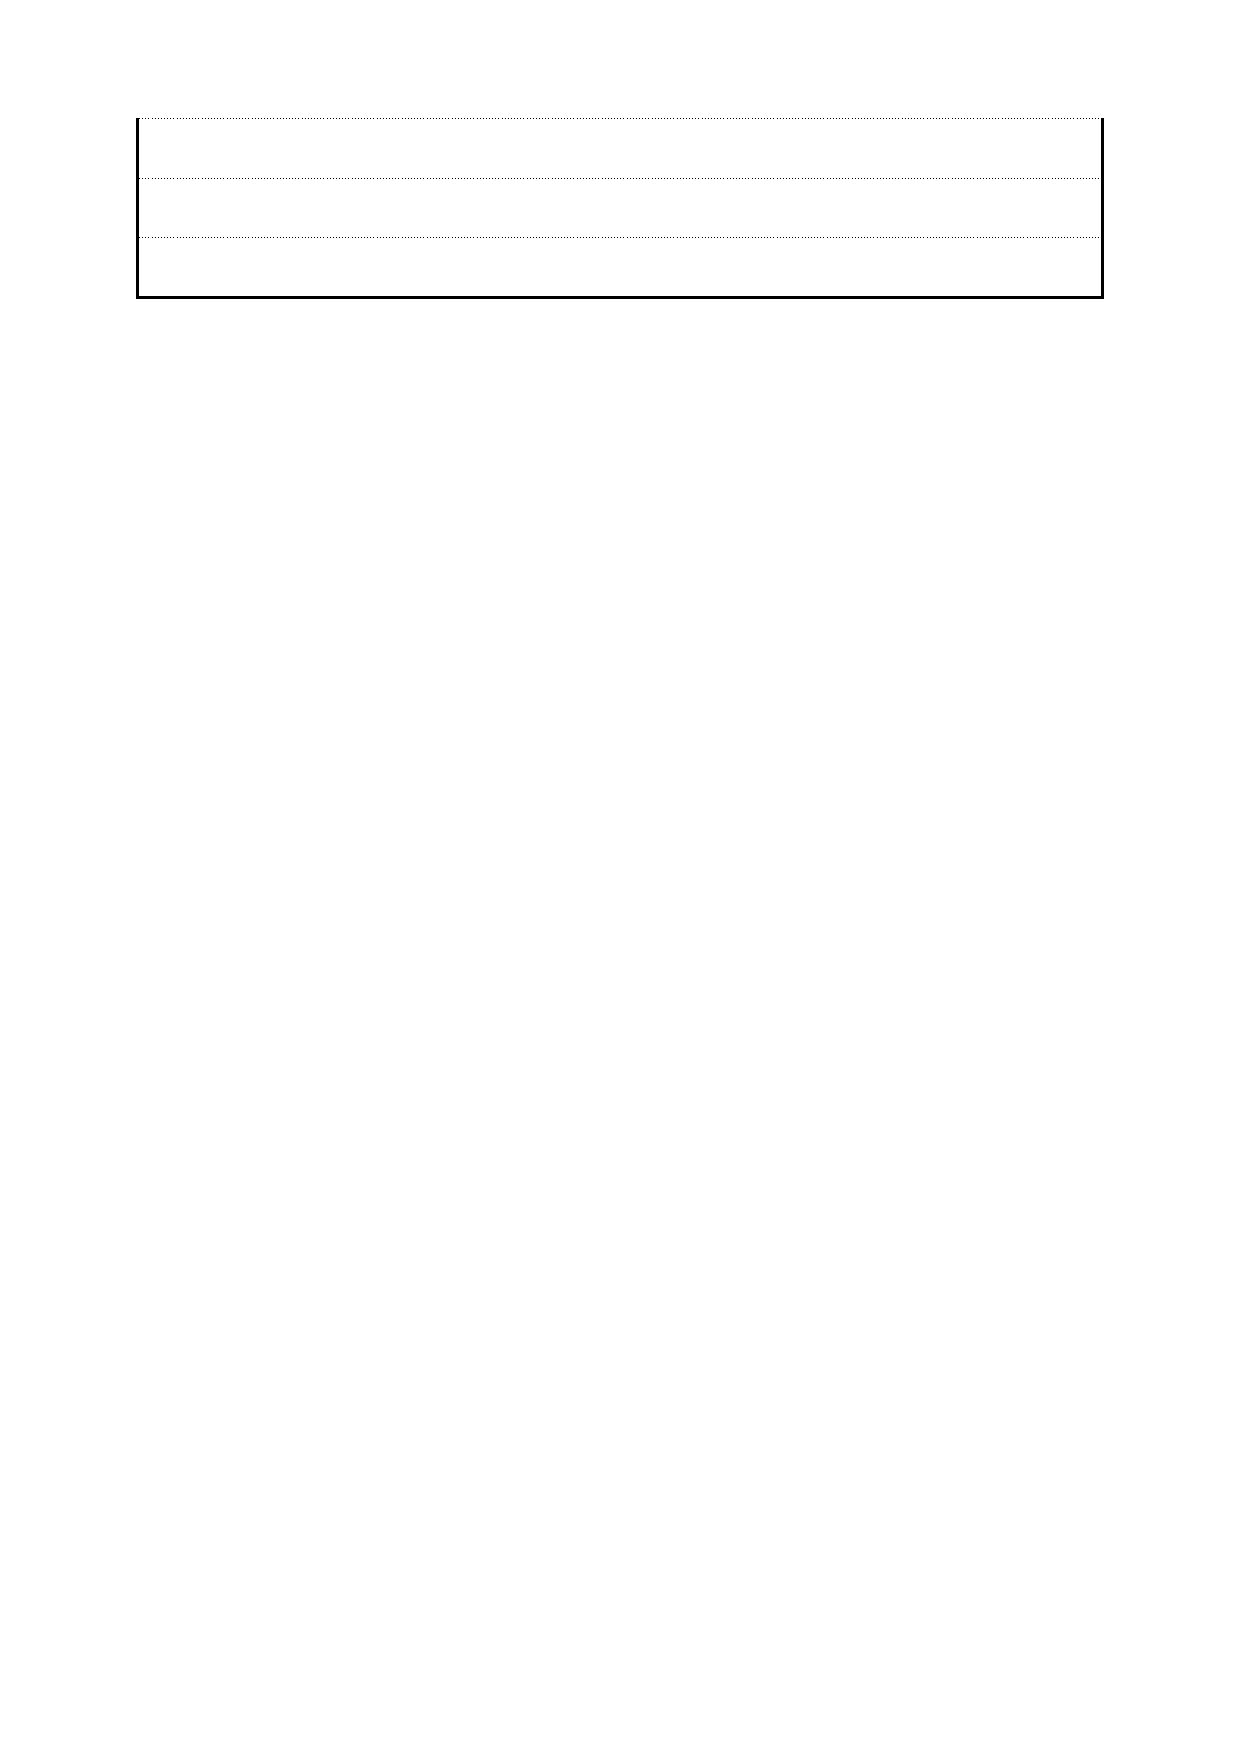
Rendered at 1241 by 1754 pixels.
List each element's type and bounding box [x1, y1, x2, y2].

table_cell [139, 178, 1101, 237]
table_cell [139, 237, 1101, 296]
table_cell [139, 118, 1101, 177]
